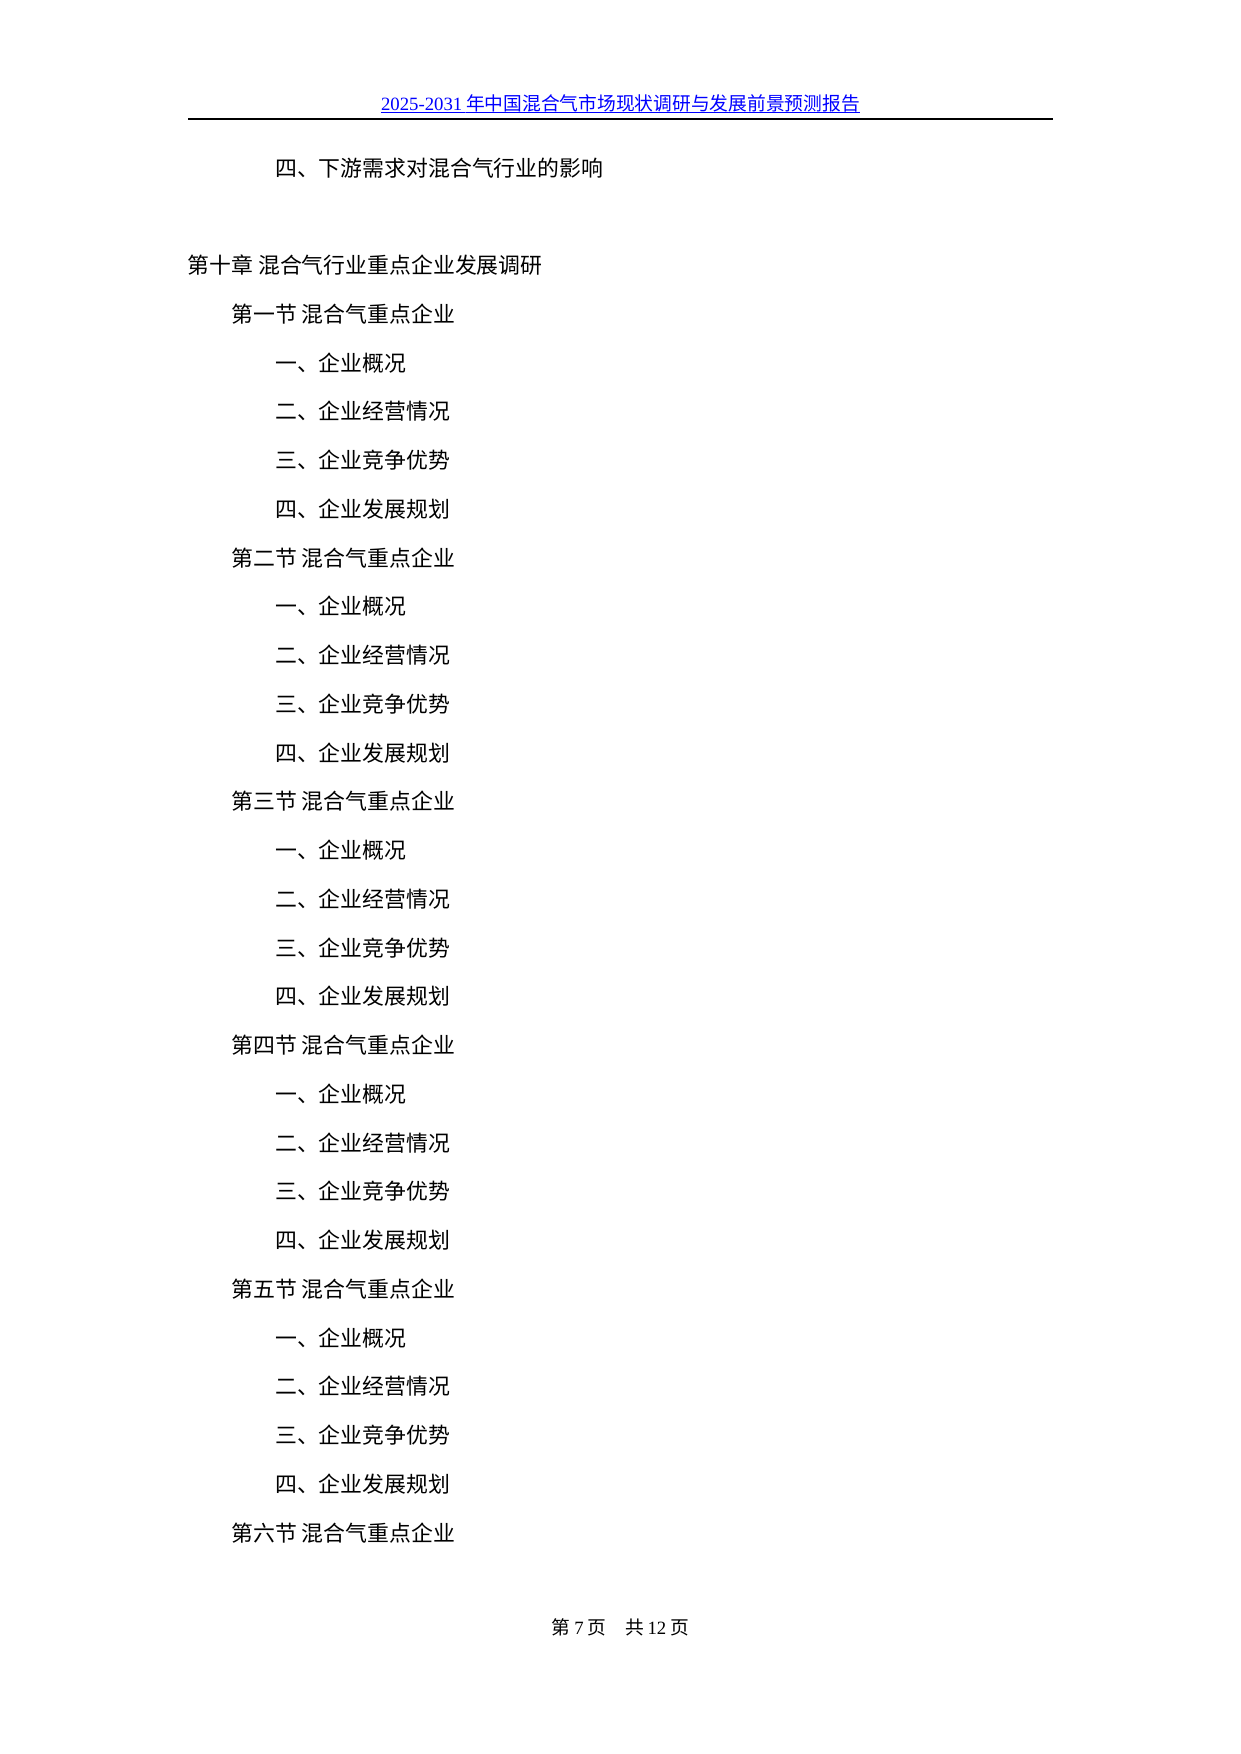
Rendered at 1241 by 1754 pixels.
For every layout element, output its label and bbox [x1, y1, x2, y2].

text [187, 150, 1053, 1548]
